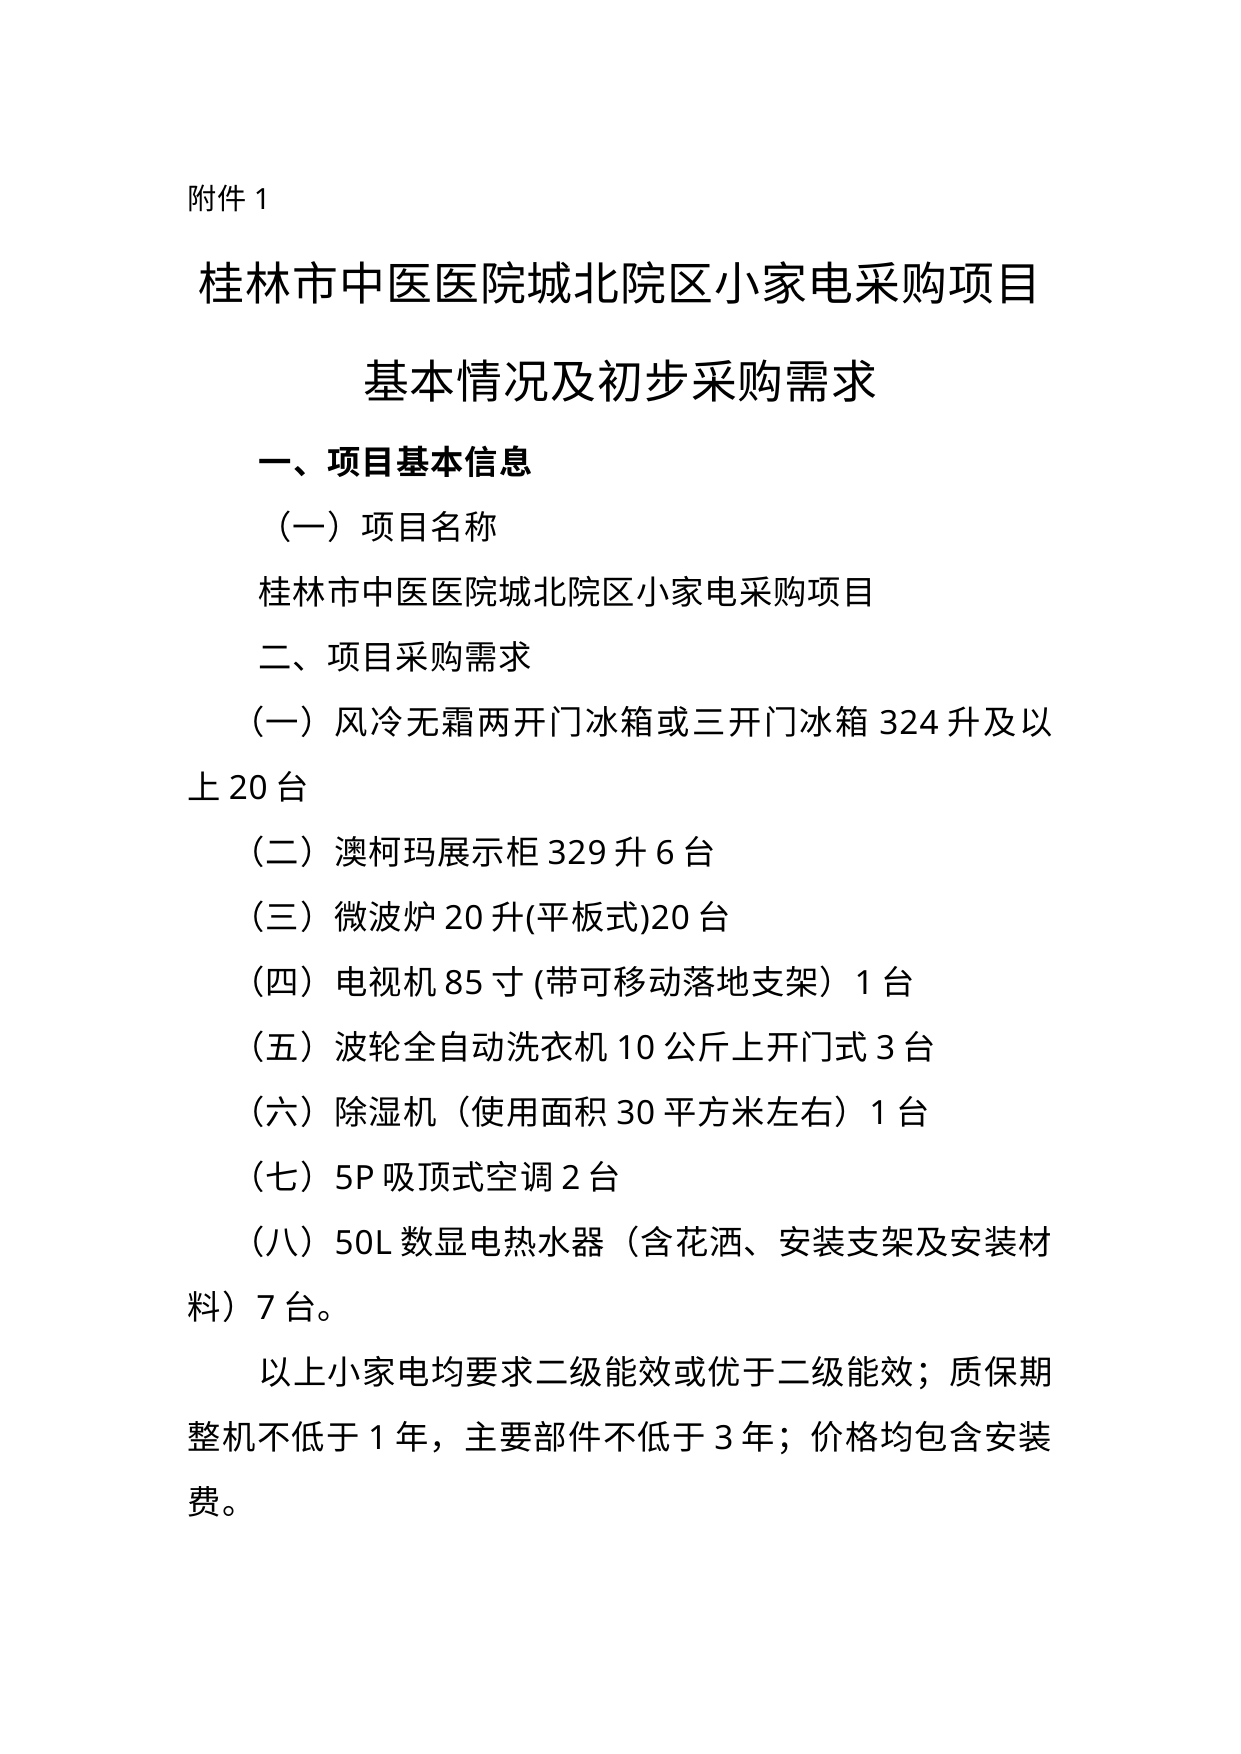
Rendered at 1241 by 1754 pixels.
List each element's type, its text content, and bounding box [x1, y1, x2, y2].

list 波轮全自动洗衣机10公斤上开门式3台 [187, 1012, 1053, 1077]
list 电视机85寸 (带可移动落地支架）1台 [187, 947, 1053, 1012]
list 微波炉20升(平板式)20台 [187, 882, 1053, 947]
list 50L数显电热水器（含花洒、安装支架及安装材料）7台。 [187, 1207, 1053, 1337]
list 5P吸顶式空调2台 [187, 1142, 1053, 1207]
text 桂林市中医医院城北院区小家电采购项目基本情况及初步采购需求 [187, 232, 1053, 427]
text 一、项目基本信息 [187, 427, 1053, 492]
text （一）项目名称 [187, 492, 1053, 557]
list 风冷无霜两开门冰箱或三开门冰箱324升及以上20台 [187, 687, 1053, 817]
list 除湿机（使用面积30平方米左右）1台 [187, 1077, 1053, 1142]
list 澳柯玛展示柜329升6台 [187, 817, 1053, 882]
list 以上小家电均要求二级能效或优于二级能效；质保期整机不低于1年，主要部件不低于3年；价格均包含安装费。 [187, 1337, 1053, 1532]
text 附件1 [187, 164, 1053, 229]
text 桂林市中医医院城北院区小家电采购项目 [187, 557, 1053, 622]
list 项目采购需求 [187, 622, 1053, 687]
